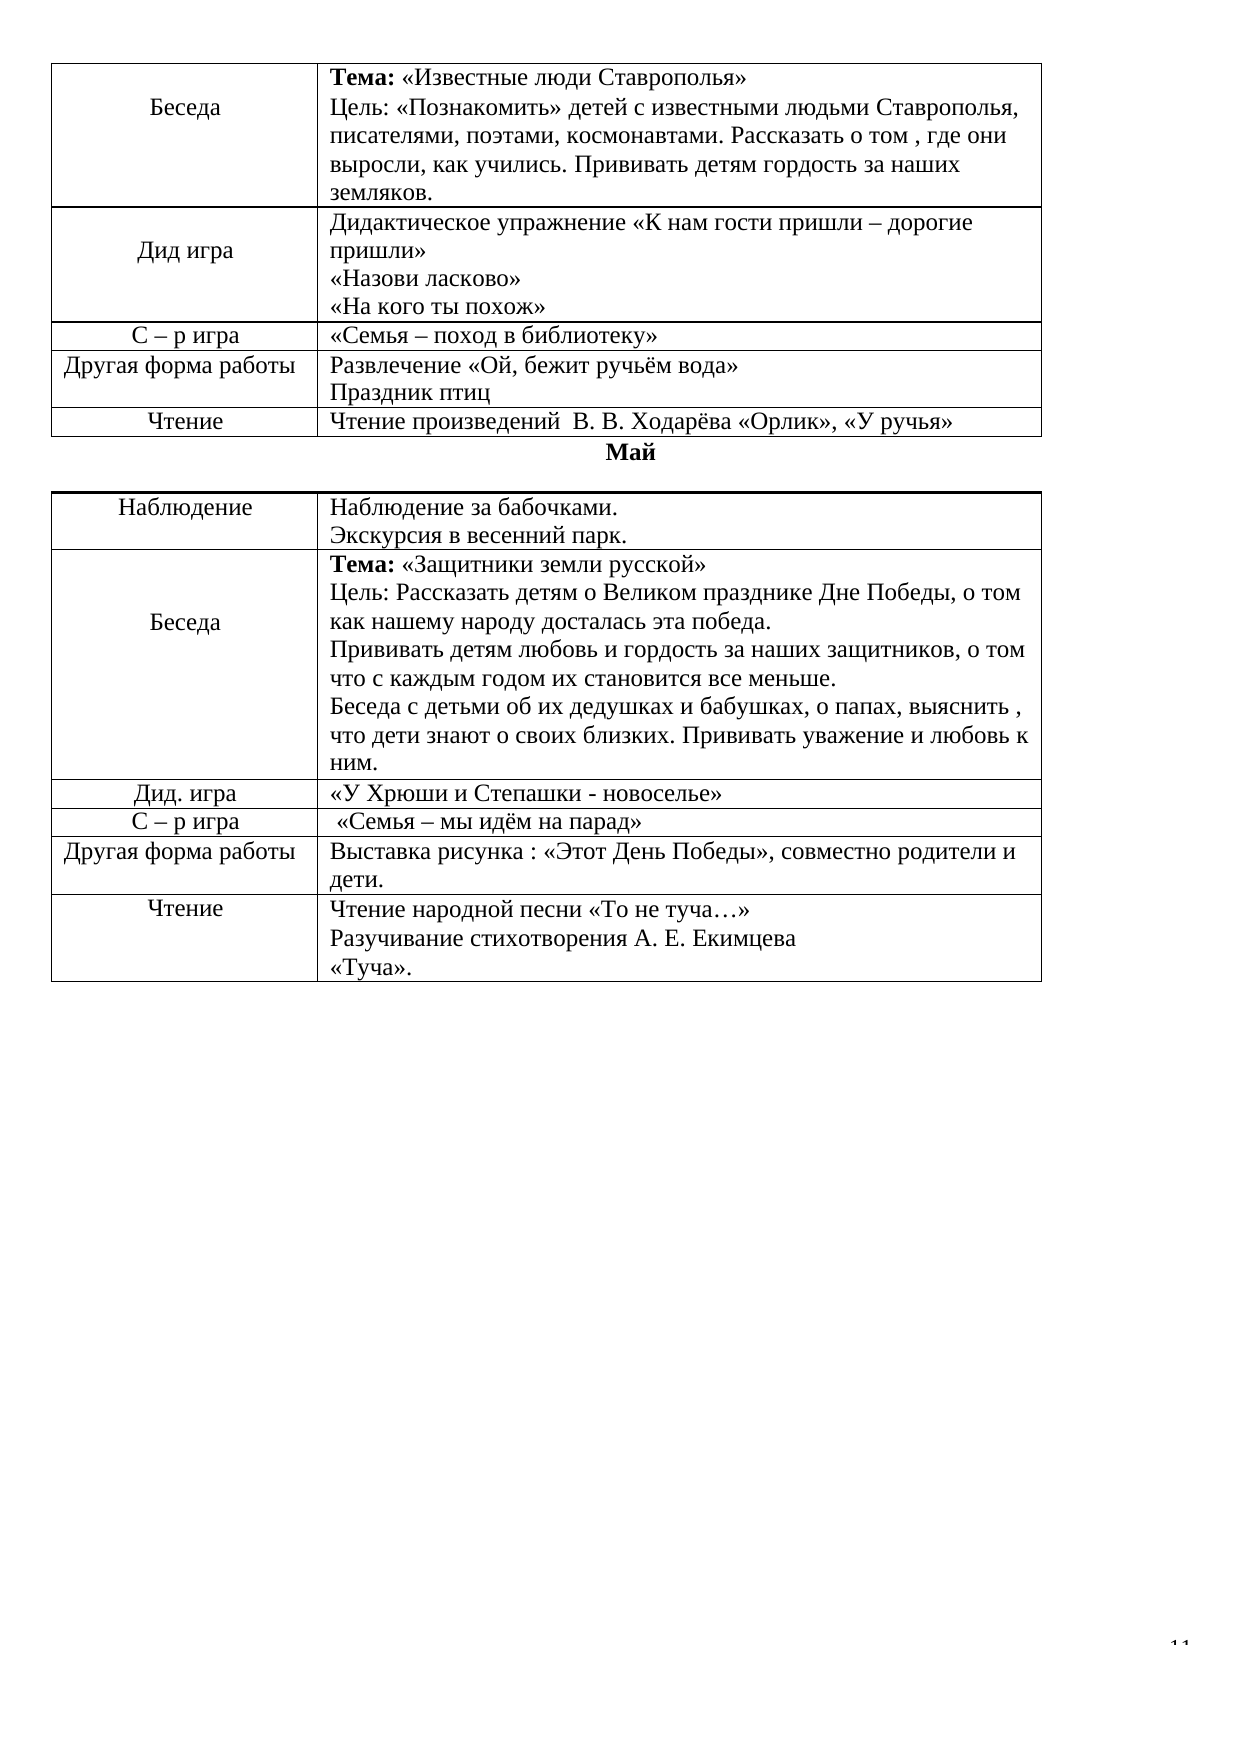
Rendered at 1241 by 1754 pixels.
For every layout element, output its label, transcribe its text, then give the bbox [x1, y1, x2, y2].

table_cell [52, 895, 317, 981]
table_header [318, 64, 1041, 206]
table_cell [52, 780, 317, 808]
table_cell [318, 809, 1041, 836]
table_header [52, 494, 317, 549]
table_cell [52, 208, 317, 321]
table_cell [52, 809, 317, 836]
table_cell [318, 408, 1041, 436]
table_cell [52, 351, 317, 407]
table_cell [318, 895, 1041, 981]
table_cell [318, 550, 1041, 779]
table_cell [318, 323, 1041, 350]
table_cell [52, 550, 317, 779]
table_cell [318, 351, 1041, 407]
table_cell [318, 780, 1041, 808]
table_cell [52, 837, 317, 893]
text Май [134, 437, 1127, 466]
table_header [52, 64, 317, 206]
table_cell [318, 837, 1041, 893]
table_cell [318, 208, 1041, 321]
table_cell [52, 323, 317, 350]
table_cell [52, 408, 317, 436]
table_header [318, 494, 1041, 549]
